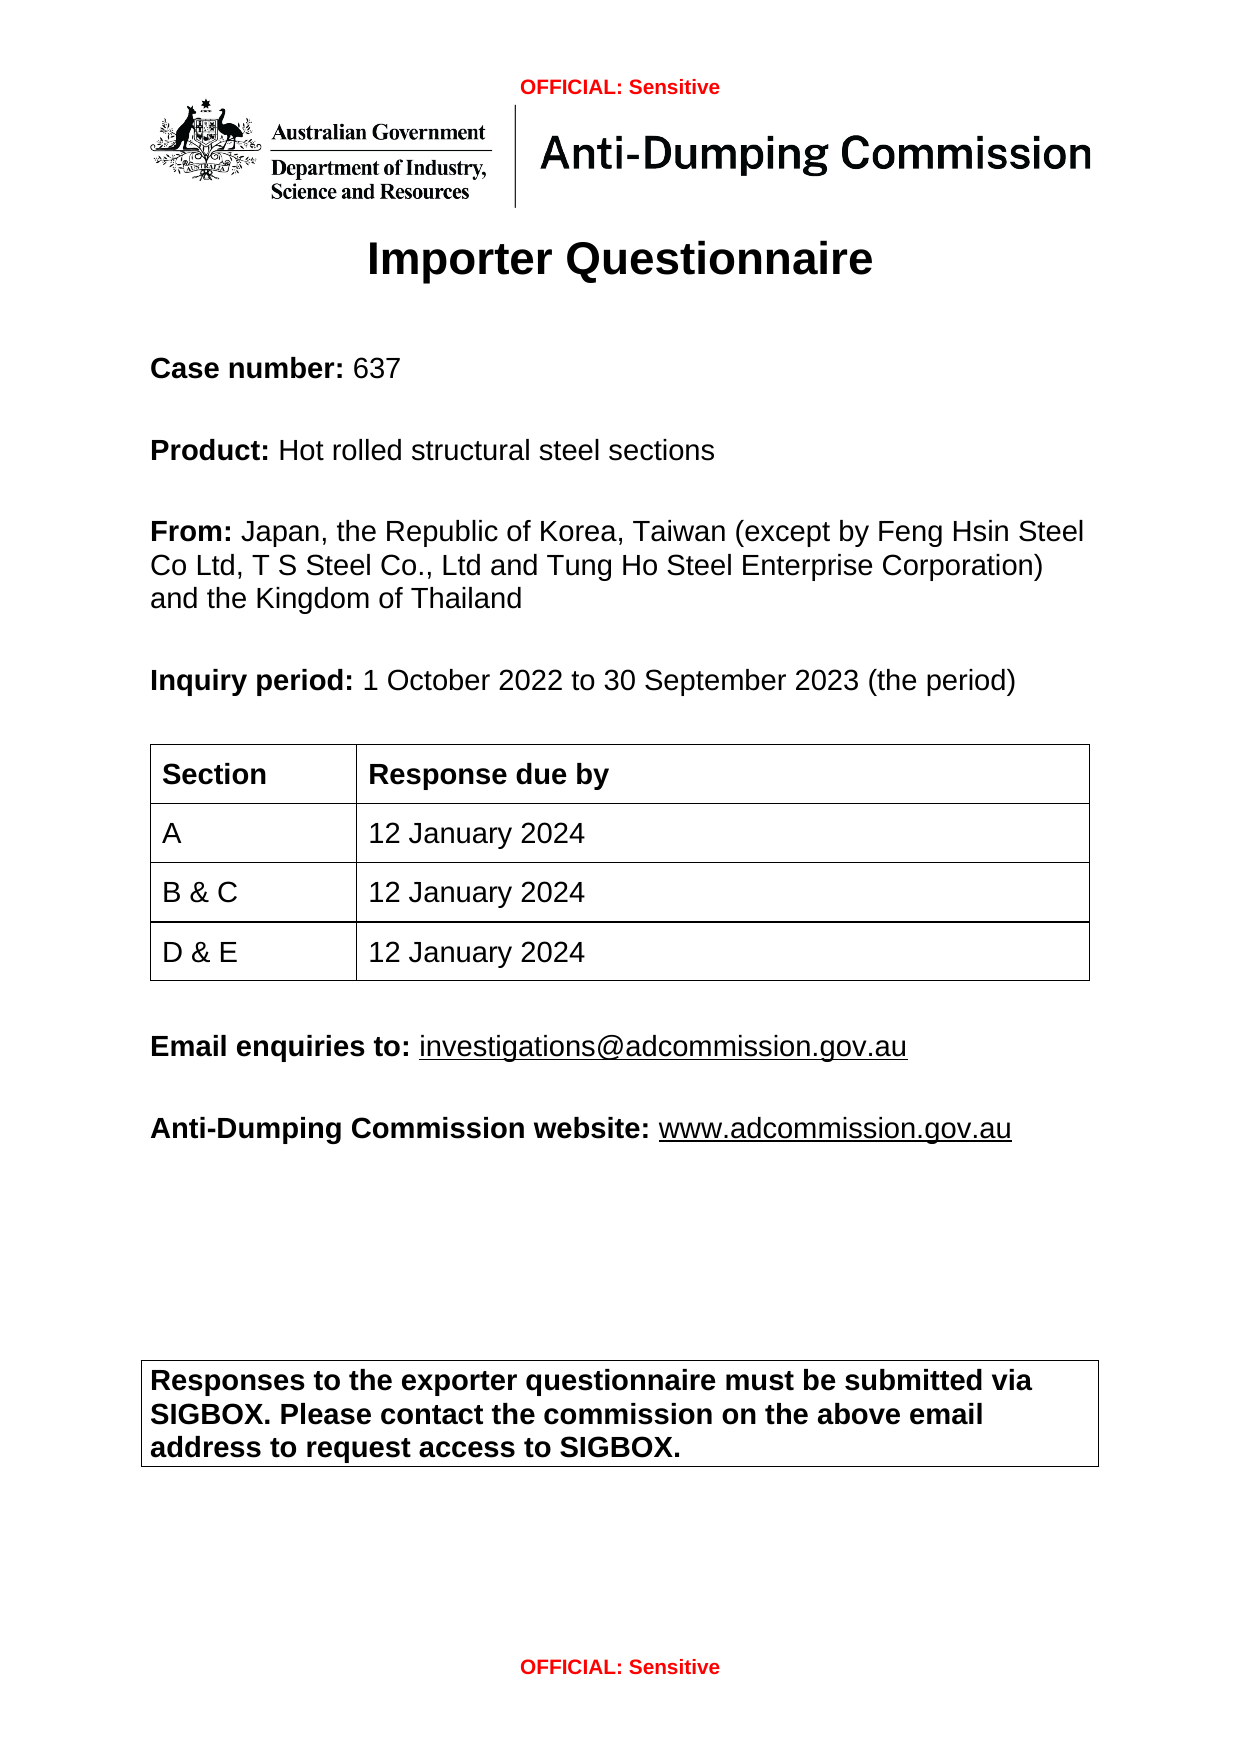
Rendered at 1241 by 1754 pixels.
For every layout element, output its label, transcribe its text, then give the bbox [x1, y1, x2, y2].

table_cell B & C [151, 863, 356, 921]
table_header Section [151, 745, 356, 803]
table_cell 12 January 2024 [357, 923, 1089, 980]
table_cell 12 January 2024 [357, 804, 1089, 862]
text Case number: 637 [150, 351, 1090, 385]
text Importer Questionnaire [150, 231, 1090, 284]
text From: Japan, the Republic of Korea, Taiwan (except by Feng Hsin Steel Co Ltd, T S Steel Co., Ltd and Tung Ho Steel Enterprise Corporation) and the Kingdom of Thailand [150, 514, 1090, 615]
table_cell A [151, 804, 356, 862]
table_cell 12 January 2024 [357, 863, 1089, 921]
table_cell D & E [151, 923, 356, 980]
picture [150, 98, 1091, 208]
table_header Response due by [357, 745, 1089, 803]
text Email enquiries to: investigations@adcommission.gov.au [150, 1029, 1090, 1063]
text Product: Hot rolled structural steel sections [150, 433, 1090, 466]
text Responses to the exporter questionnaire must be submitted via SIGBOX. Please contact the commission on the above email address to request access to SIGBOX. [142, 1361, 1098, 1466]
text Inquiry period: 1 October 2022 to 30 September 2023 (the period) [150, 663, 1090, 696]
text Anti-Dumping Commission website: www.adcommission.gov.au [150, 1111, 1090, 1144]
